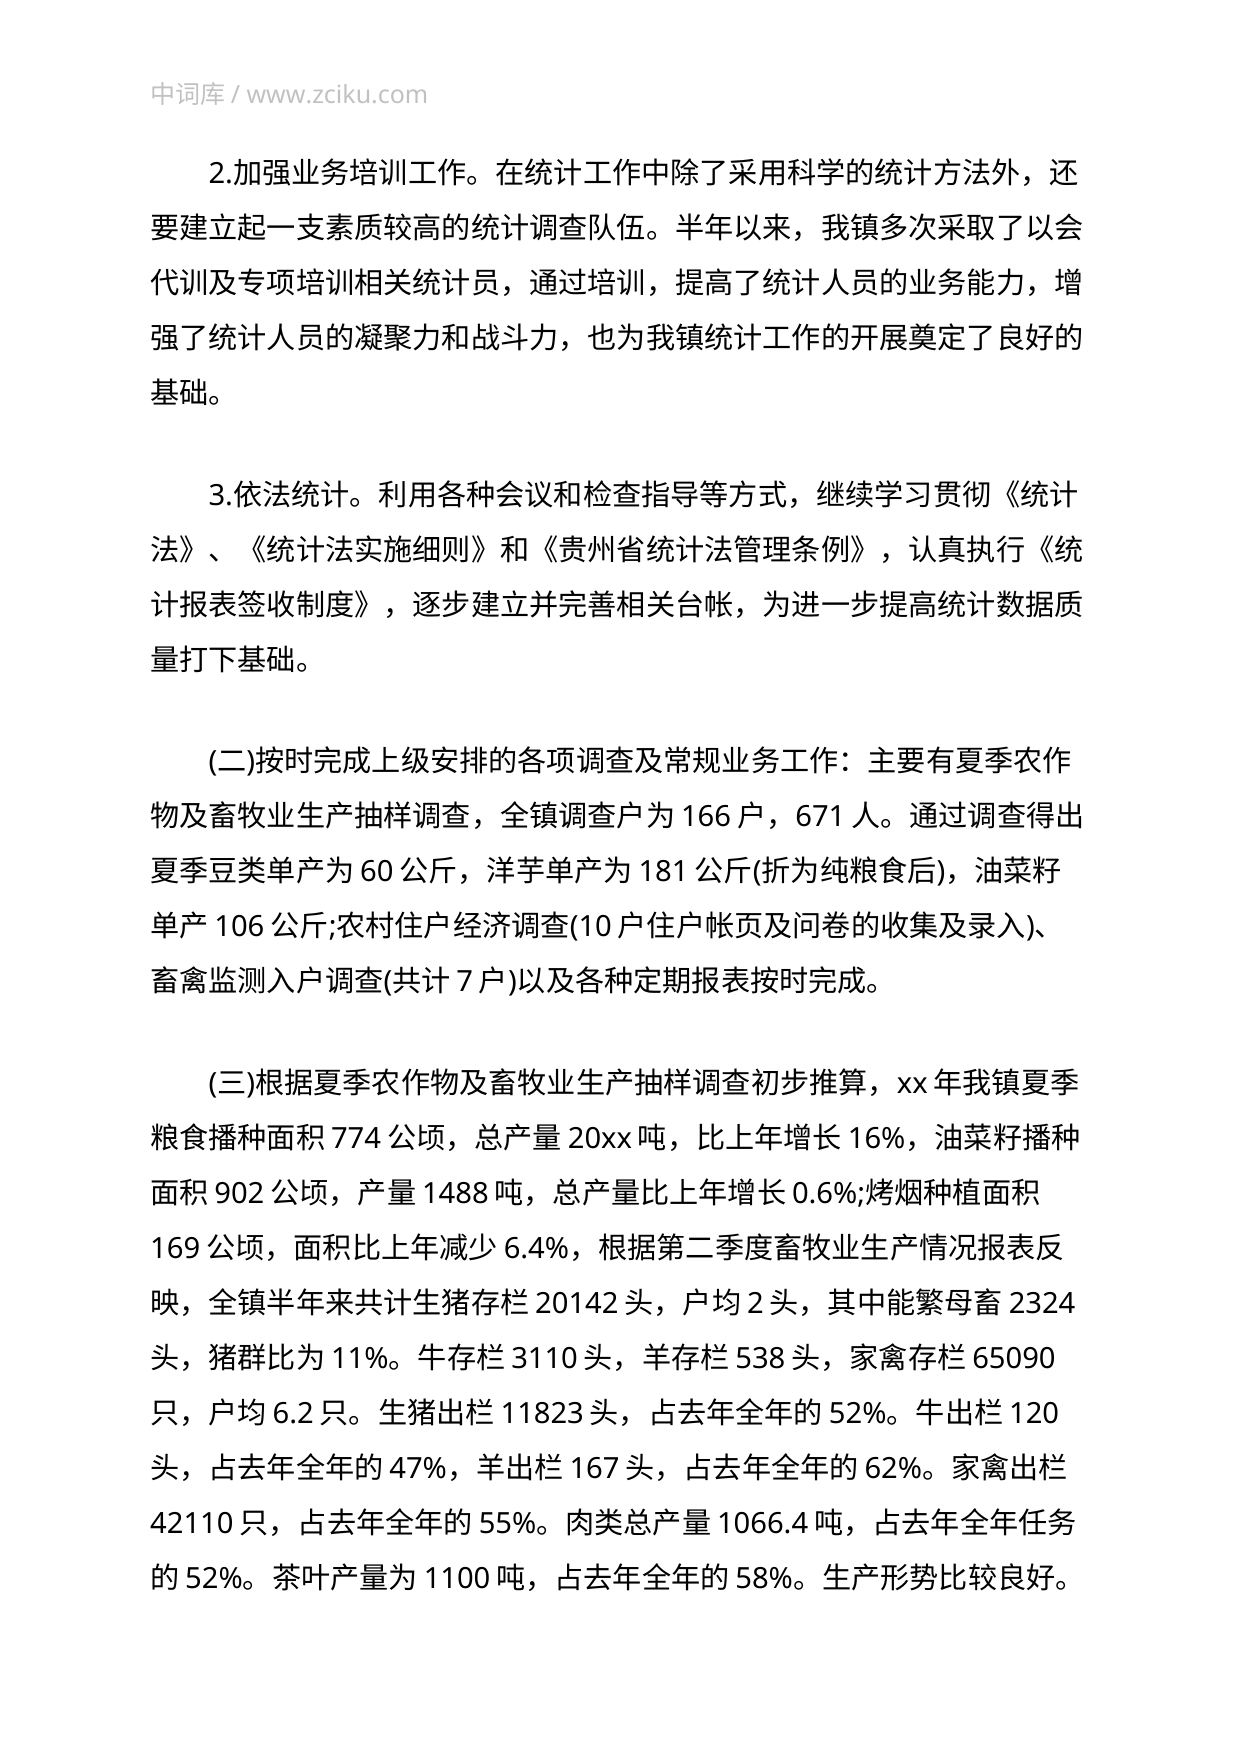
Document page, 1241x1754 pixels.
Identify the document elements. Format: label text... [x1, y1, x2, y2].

text (二)按时完成上级安排的各项调查及常规业务工作：主要有夏季农作物及畜牧业生产抽样调查，全镇调查户为166户，671人。通过调查得出夏季豆类单产为60公斤，洋芋单产为181公斤(折为纯粮食后)，油菜籽单产106公斤;农村住户经济调查(10户住户帐页及问卷的收集及录入)、畜禽监测入户调查(共计7户)以及各种定期报表按时完成。 [150, 738, 1090, 1000]
text 2.加强业务培训工作。在统计工作中除了采用科学的统计方法外，还要建立起一支素质较高的统计调查队伍。半年以来，我镇多次采取了以会代训及专项培训相关统计员，通过培训，提高了统计人员的业务能力，增强了统计人员的凝聚力和战斗力，也为我镇统计工作的开展奠定了良好的基础。 [150, 150, 1090, 412]
text 3.依法统计。利用各种会议和检查指导等方式，继续学习贯彻《统计法》、《统计法实施细则》和《贵州省统计法管理条例》，认真执行《统计报表签收制度》，逐步建立并完善相关台帐，为进一步提高统计数据质量打下基础。 [150, 471, 1090, 678]
text (三)根据夏季农作物及畜牧业生产抽样调查初步推算，xx年我镇夏季粮食播种面积774公顷，总产量20xx吨，比上年增长16%，油菜籽播种面积902公顷，产量1488吨，总产量比上年增长0.6%;烤烟种植面积169公顷，面积比上年减少6.4%，根据第二季度畜牧业生产情况报表反映，全镇半年来共计生猪存栏20142头，户均2头，其中能繁母畜2324头，猪群比为11%。牛存栏3110头，羊存栏538头，家禽存栏65090只，户均6.2只。生猪出栏11823头，占去年全年的52%。牛出栏120头，占去年全年的47%，羊出栏167头，占去年全年的62%。家禽出栏42110只，占去年全年的55%。肉类总产量1066.4吨，占去年全年任务的52%。茶叶产量为1100吨，占去年全年的58%。生产形势比较良好。 [150, 1060, 1090, 1597]
